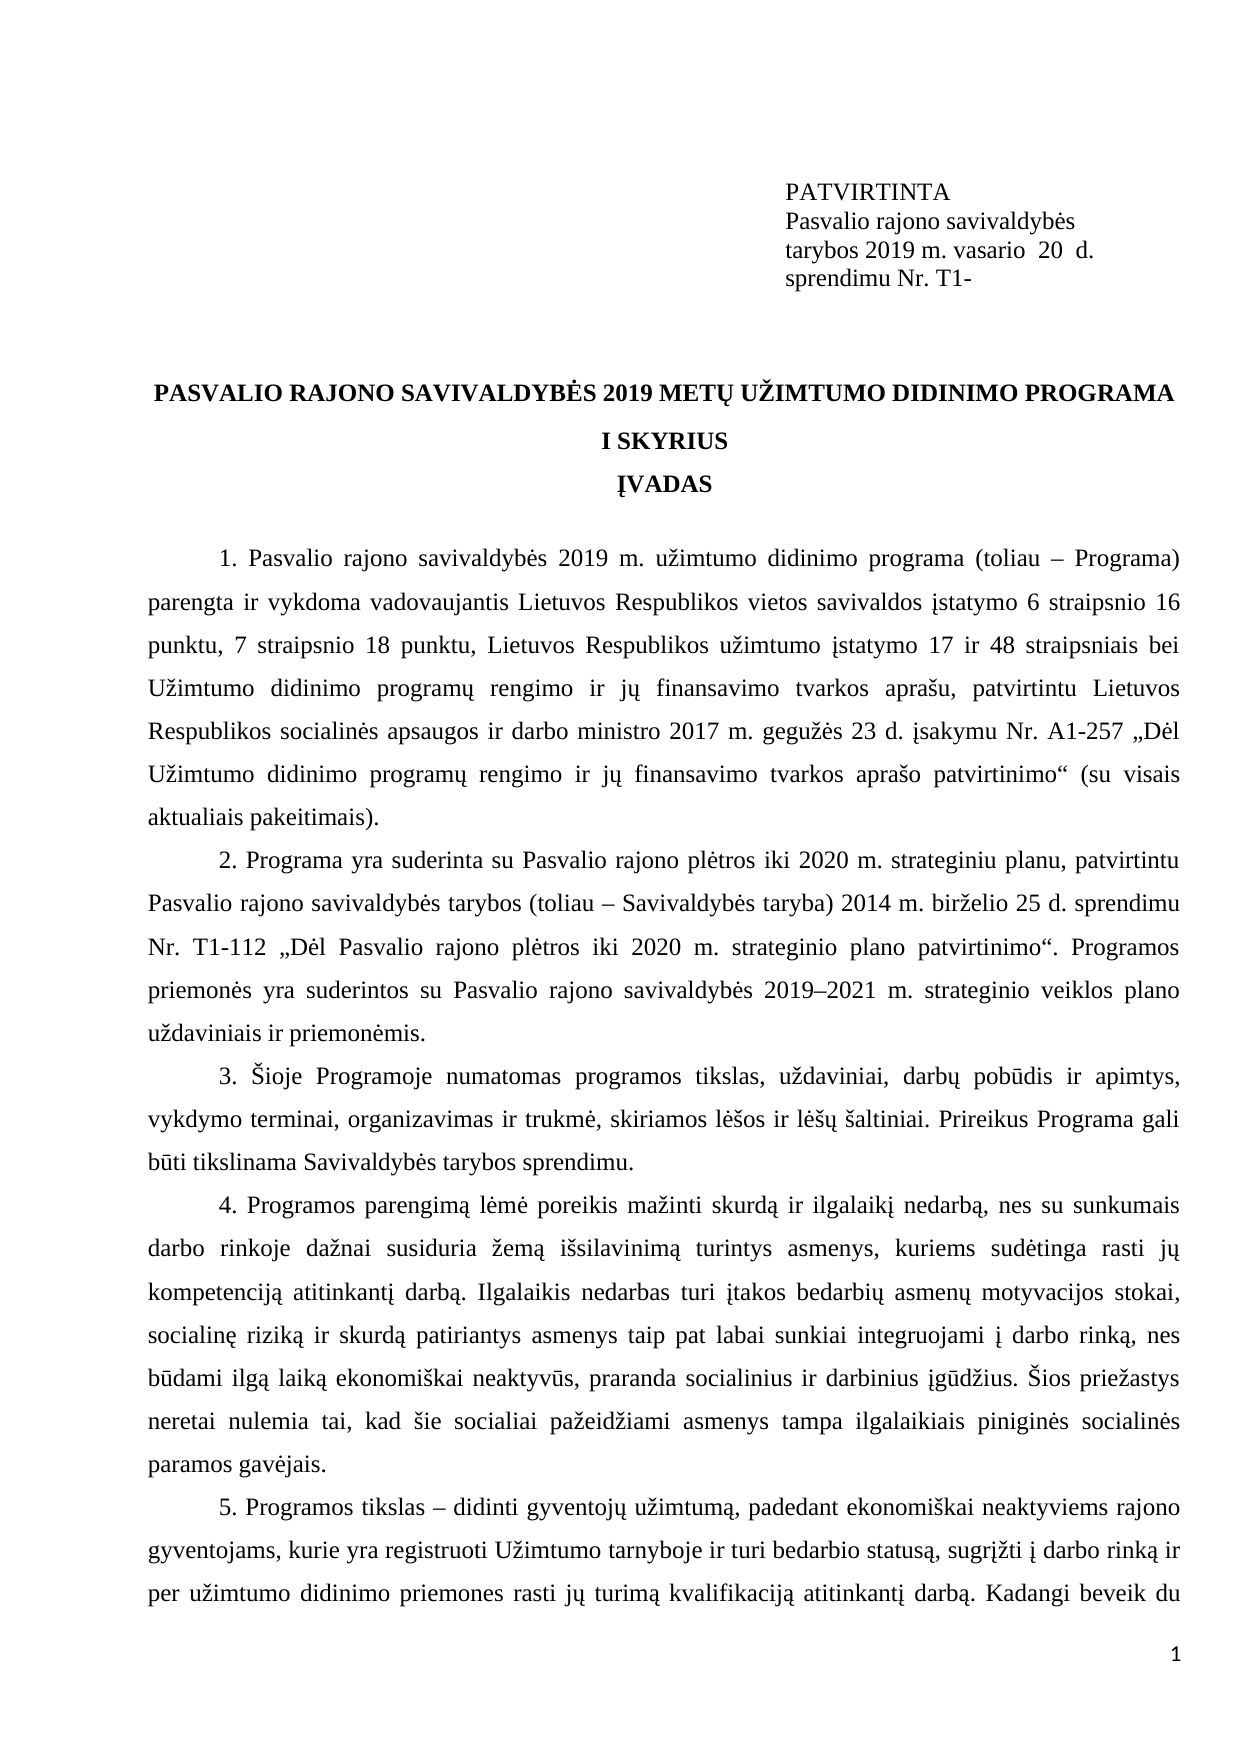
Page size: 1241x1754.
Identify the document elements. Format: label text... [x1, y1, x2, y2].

text 1. Pasvalio rajono savivaldybės 2019 m. užimtumo didinimo programa (toliau – Programa) parengta ir vykdoma vadovaujantis Lietuvos Respublikos vietos savivaldos įstatymo 6 straipsnio 16 punktu, 7 straipsnio 18 punktu, Lietuvos Respublikos užimtumo įstatymo 17 ir 48 straipsniais bei Užimtumo didinimo programų rengimo ir jų finansavimo tvarkos aprašu, patvirtintu Lietuvos Respublikos socialinės apsaugos ir darbo ministro 2017 m. gegužės 23 d. įsakymu Nr. A1-257 „Dėl Užimtumo didinimo programų rengimo ir jų finansavimo tvarkos aprašo patvirtinimo“ (su visais aktualiais pakeitimais). [148, 543, 1181, 831]
text tarybos 2019 m. vasario 20 d. [148, 235, 1181, 263]
text PATVIRTINTA [148, 177, 1181, 206]
text sprendimu Nr. T1- [148, 263, 1181, 292]
text ĮVADAS [148, 469, 1181, 498]
text I SKYRIUS [148, 426, 1181, 455]
text 2. Programa yra suderinta su Pasvalio rajono plėtros iki 2020 m. strateginiu planu, patvirtintu Pasvalio rajono savivaldybės tarybos (toliau – Savivaldybės taryba) 2014 m. birželio 25 d. sprendimu Nr. T1-112 „Dėl Pasvalio rajono plėtros iki 2020 m. strateginio plano patvirtinimo“. Programos priemonės yra suderintos su Pasvalio rajono savivaldybės 2019–2021 m. strateginio veiklos plano uždaviniais ir priemonėmis. [148, 845, 1181, 1047]
text 4. Programos parengimą lėmė poreikis mažinti skurdą ir ilgalaikį nedarbą, nes su sunkumais darbo rinkoje dažnai susiduria žemą išsilavinimą turintys asmenys, kuriems sudėtinga rasti jų kompetenciją atitinkantį darbą. Ilgalaikis nedarbas turi įtakos bedarbių asmenų motyvacijos stokai, socialinę riziką ir skurdą patiriantys asmenys taip pat labai sunkiai integruojami į darbo rinką, nes būdami ilgą laiką ekonomiškai neaktyvūs, praranda socialinius ir darbinius įgūdžius. Šios priežastys neretai nulemia tai, kad šie socialiai pažeidžiami asmenys tampa ilgalaikiais piniginės socialinės paramos gavėjais. [148, 1190, 1181, 1478]
text 3. Šioje Programoje numatomas programos tikslas, uždaviniai, darbų pobūdis ir apimtys, vykdymo terminai, organizavimas ir trukmė, skiriamos lėšos ir lėšų šaltiniai. Prireikus Programa gali būti tikslinama Savivaldybės tarybos sprendimu. [148, 1061, 1181, 1176]
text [148, 1492, 1181, 1607]
text Pasvalio rajono savivaldybės [148, 206, 1181, 235]
text PASVALIO RAJONO SAVIVALDYBĖS 2019 METŲ UŽIMTUMO DIDINIMO PROGRAMA [148, 378, 1181, 407]
